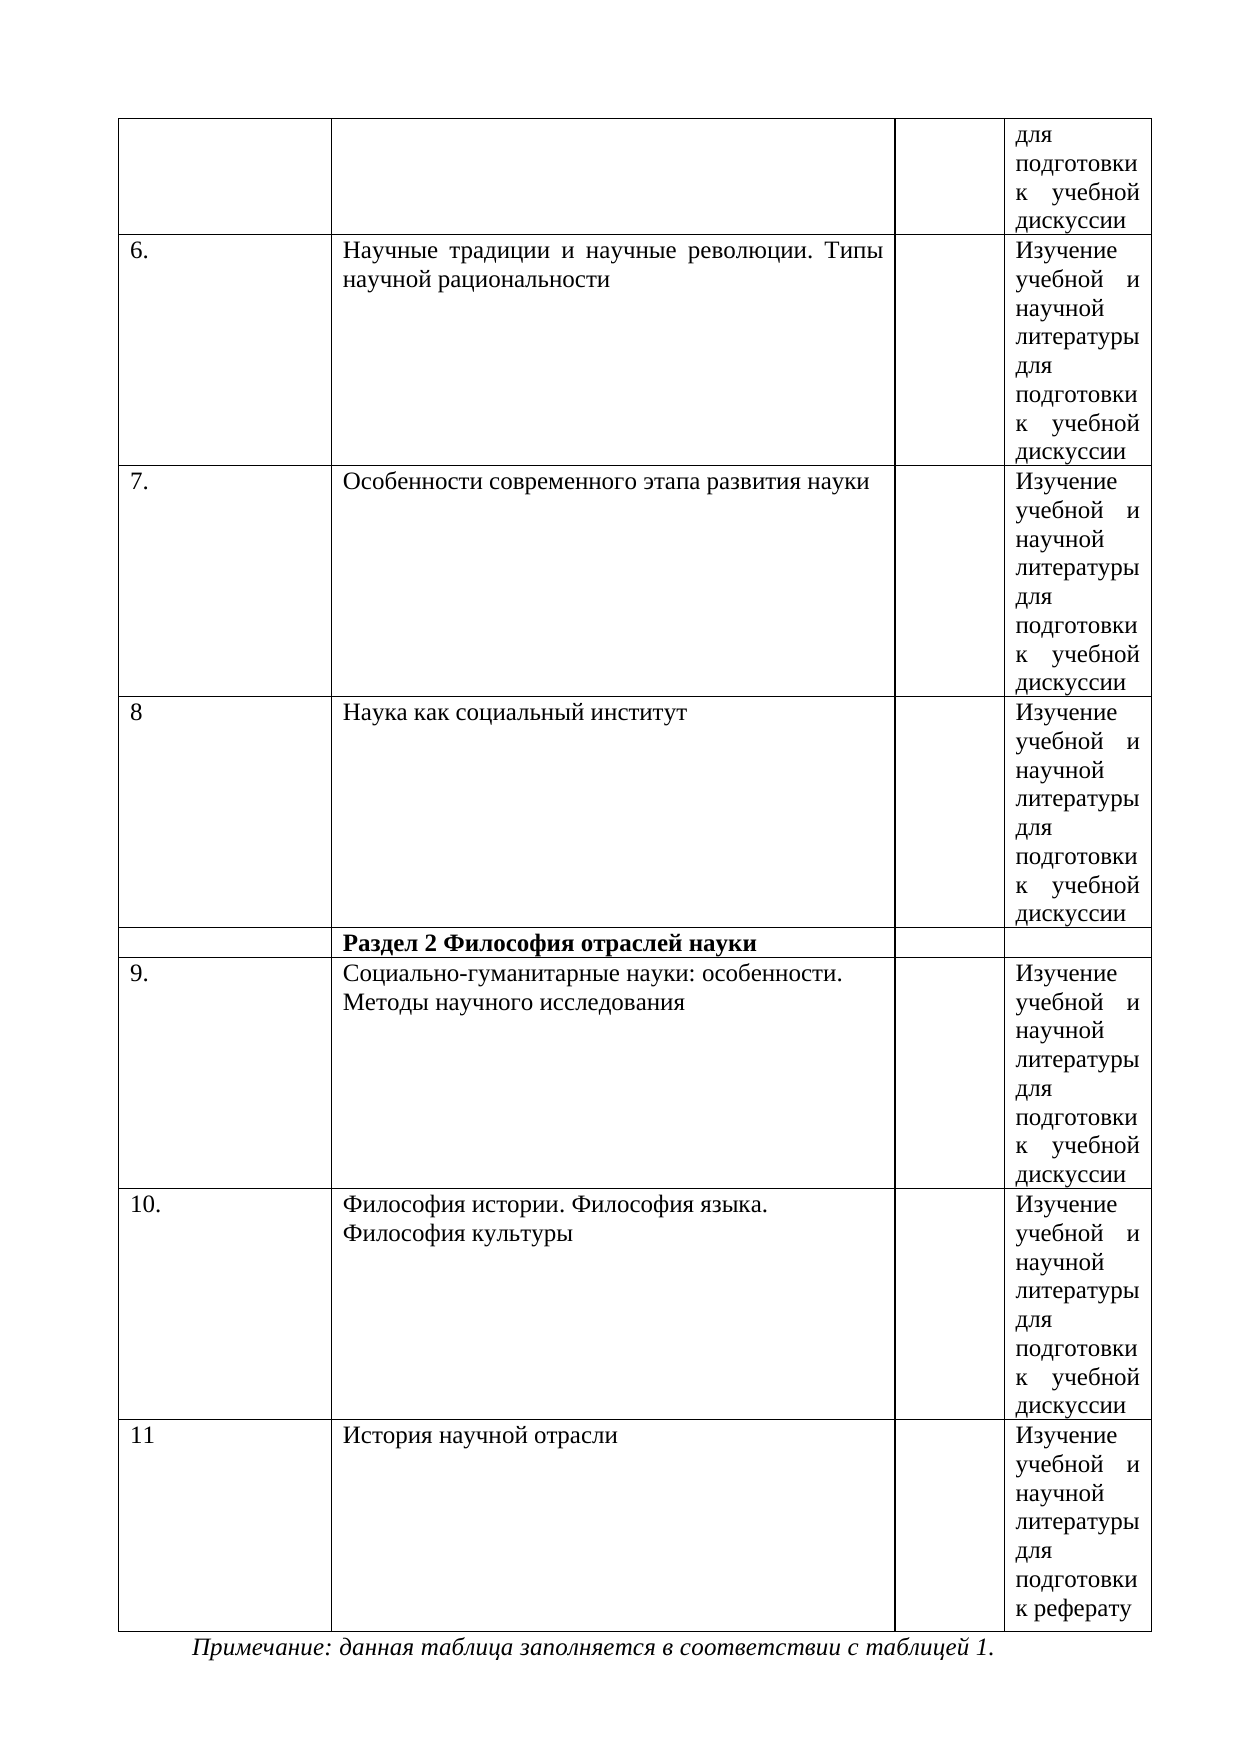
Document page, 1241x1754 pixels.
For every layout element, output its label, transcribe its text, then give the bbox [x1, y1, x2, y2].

table_cell [896, 697, 1004, 927]
table_cell История научной отрасли [332, 1420, 894, 1631]
table_cell Философия истории. Философия языка. Философия культуры [332, 1189, 894, 1419]
table_cell Наука как социальный институт [332, 697, 894, 927]
table_cell [896, 1189, 1004, 1419]
table_cell [896, 235, 1004, 465]
table_cell [1005, 928, 1151, 957]
text Примечание: данная таблица заполняется в соответствии с таблицей 1. [192, 1632, 1152, 1661]
table_cell Социально-гуманитарные науки: особенности. Методы научного исследования [332, 958, 894, 1188]
table_cell [896, 958, 1004, 1188]
table_cell 6. [119, 235, 331, 465]
table_cell [119, 928, 331, 957]
table_cell Научные традиции и научные революции. Типы научной рациональности [332, 235, 894, 465]
table_cell Изучение учебной и научной литературы для подготовки к учебной дискуссии [1005, 958, 1151, 1188]
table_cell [332, 119, 894, 234]
table_cell Изучение учебной и научной литературы для подготовки к учебной дискуссии [1005, 1189, 1151, 1419]
table_cell Изучение учебной и научной литературы для подготовки к учебной дискуссии [1005, 697, 1151, 927]
table_cell Изучение учебной и научной литературы для подготовки к учебной дискуссии [1005, 466, 1151, 696]
table_cell Изучение учебной и научной литературы для подготовки к реферату [1005, 1420, 1151, 1631]
table_cell 8 [119, 697, 331, 927]
table_cell 9. [119, 958, 331, 1188]
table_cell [1005, 235, 1151, 465]
table_cell 7. [119, 466, 331, 696]
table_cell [1005, 119, 1151, 234]
table_cell [896, 928, 1004, 957]
table_cell Раздел 2 Философия отраслей науки [332, 928, 894, 957]
table_cell 11 [119, 1420, 331, 1631]
table_cell 5 [119, 119, 331, 234]
table_cell [896, 1420, 1004, 1631]
table_cell Особенности современного этапа развития науки [332, 466, 894, 696]
table_cell [896, 466, 1004, 696]
table_cell 10. [119, 1189, 331, 1419]
table_cell [896, 119, 1004, 234]
